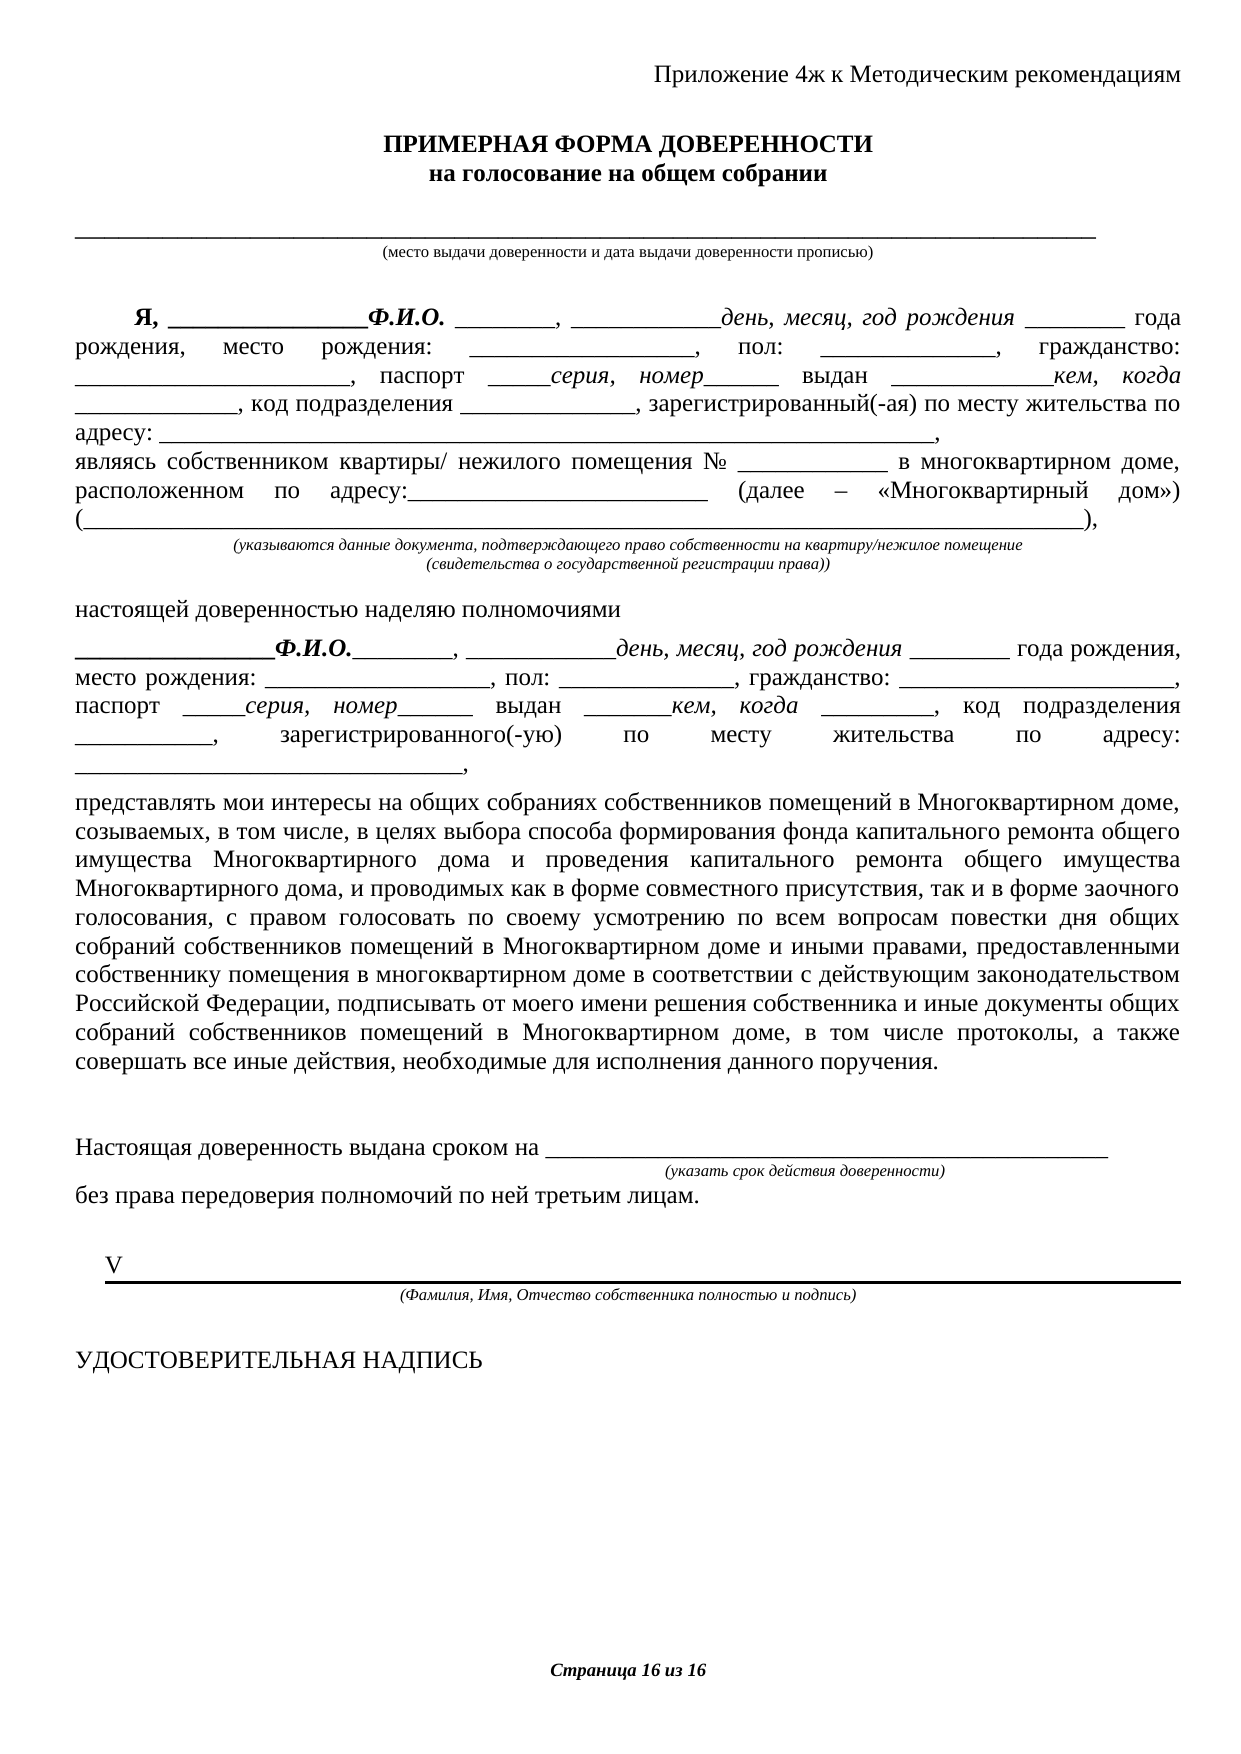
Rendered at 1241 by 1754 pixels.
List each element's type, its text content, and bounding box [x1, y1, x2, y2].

text настоящей доверенностью наделяю полномочиями [75, 594, 1181, 622]
text представлять мои интересы на общих собраниях собственников помещений в Многоквартирном доме, созываемых, в том числе, в целях выбора способа формирования фонда капитального ремонта общего имущества Многоквартирного дома и проведения капитального ремонта общего имущества Многоквартирного дома, и проводимых как в форме совместного присутствия, так и в форме заочного голосования, с правом голосовать по своему усмотрению по всем вопросам повестки дня общих собраний собственников помещений в Многоквартирном доме и иными правами, предоставленными собственнику помещения в многоквартирном доме в соответствии с действующим законодательством Российской Федерации, подписывать от моего имени решения собственника и иные документы общих собраний собственников помещений в Многоквартирном доме, в том числе протоколы, а также совершать все иные действия, необходимые для исполнения данного поручения. [75, 787, 1181, 1074]
text Приложение 4ж к Методическим рекомендациям [157, 59, 1181, 88]
text УДОСТОВЕРИТЕЛЬНАЯ НАДПИСЬ [75, 1345, 1181, 1374]
text ______________________________________________________________________ [75, 208, 1181, 241]
text (Фамилия, Имя, Отчество собственника полностью и подпись) [75, 1284, 1181, 1303]
text без права передоверия полномочий по ней третьим лицам. [75, 1180, 1181, 1209]
text (место выдачи доверенности и дата выдачи доверенности прописью) [75, 241, 1181, 261]
text Настоящая доверенность выдана сроком на _____________________________________________ [75, 1132, 1181, 1161]
text (указываются данные документа, подтверждающего право собственности на квартиру/нежилое помещение [75, 534, 1181, 554]
text являясь собственником квартиры/ нежилого помещения № ____________ в многоквартирном доме, расположенном по адресу:________________________ (далее – «Многоквартирный дом») (________________________________________________________________________________), [75, 446, 1181, 532]
text ПРИМЕРНАЯ ФОРМА ДОВЕРЕННОСТИ [75, 129, 1181, 158]
text на голосование на общем собрании [75, 158, 1181, 187]
text ________________Ф.И.О.________, ____________день, месяц, год рождения ________ года рождения, место рождения: __________________, пол: ______________, гражданство: ______________________, паспорт _____серия, номер______ выдан _______кем, когда _________, код подразделения ___________, зарегистрированного(-ую) по месту жительства по адресу: _______________________________, [75, 633, 1181, 777]
text Я, ________________Ф.И.О. ________, ____________день, месяц, год рождения ________ года рождения, место рождения: __________________, пол: ______________, гражданство: ______________________, паспорт _____серия, номер______ выдан _____________кем, когда _____________, код подразделения ______________, зарегистрированный(-ая) по месту жительства по адресу: ______________________________________________________________, [75, 302, 1181, 446]
text (свидетельства о государственной регистрации права)) [75, 554, 1181, 573]
text (указать срок действия доверенности) [75, 1161, 1181, 1180]
text V [104, 1250, 1181, 1284]
